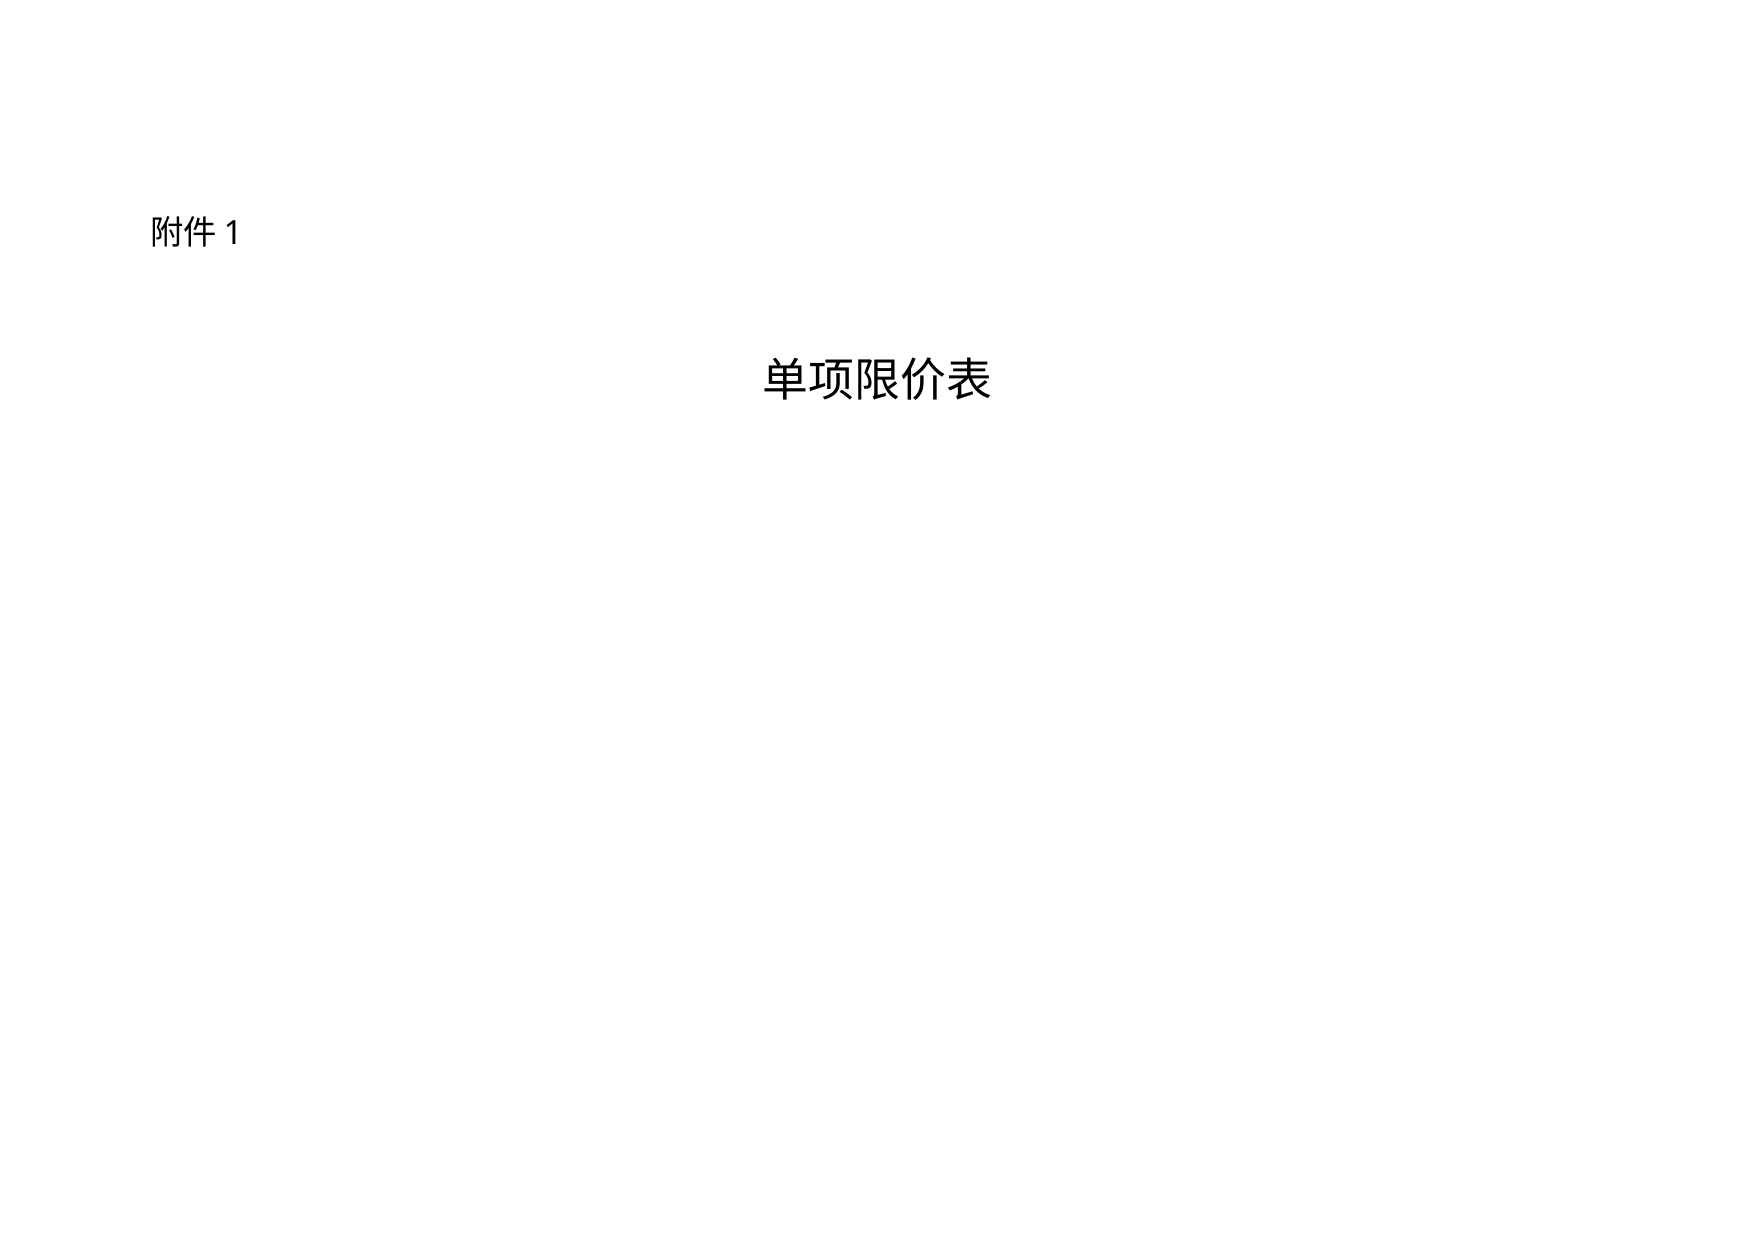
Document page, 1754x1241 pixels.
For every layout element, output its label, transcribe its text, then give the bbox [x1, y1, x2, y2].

text 单项限价表 [150, 328, 1604, 425]
text 附件1 [150, 198, 1604, 263]
